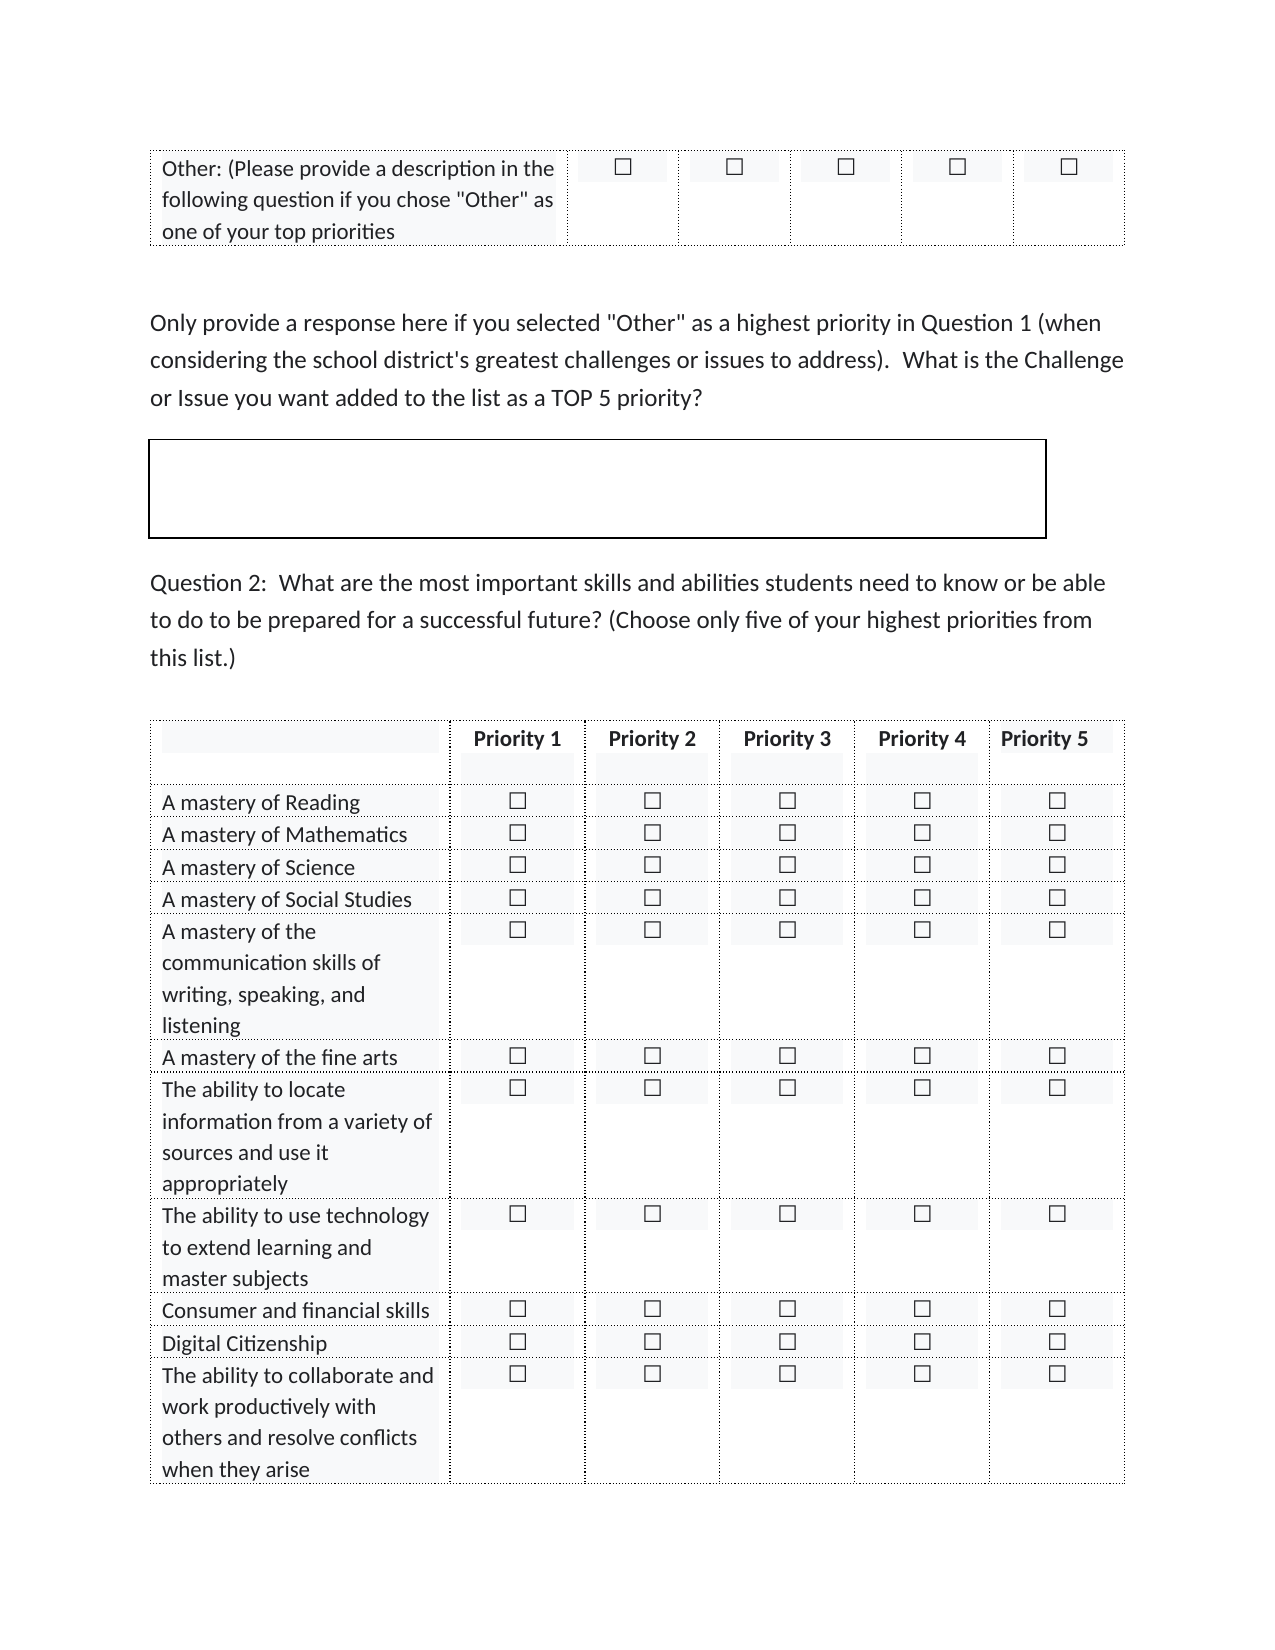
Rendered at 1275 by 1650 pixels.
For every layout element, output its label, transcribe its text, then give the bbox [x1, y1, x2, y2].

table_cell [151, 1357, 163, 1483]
table_header [151, 720, 450, 784]
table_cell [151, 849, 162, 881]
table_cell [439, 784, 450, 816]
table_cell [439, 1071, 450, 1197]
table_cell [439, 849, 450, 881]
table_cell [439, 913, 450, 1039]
table_header Priority 5 [990, 720, 1124, 784]
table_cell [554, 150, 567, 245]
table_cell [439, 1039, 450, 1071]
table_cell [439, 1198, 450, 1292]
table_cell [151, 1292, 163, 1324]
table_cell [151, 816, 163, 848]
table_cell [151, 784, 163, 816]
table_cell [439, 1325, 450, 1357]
table_header Priority 2 [585, 720, 720, 784]
text Question 2: What are the most important skills and abilities students need to know or be able to do to be prepared for a successful future? (Choose only five of your highest priorities from this list.) [150, 537, 1125, 672]
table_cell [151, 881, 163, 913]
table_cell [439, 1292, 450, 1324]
table_header Priority 4 [855, 720, 989, 784]
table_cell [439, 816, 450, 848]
table_header Priority 3 [720, 720, 855, 784]
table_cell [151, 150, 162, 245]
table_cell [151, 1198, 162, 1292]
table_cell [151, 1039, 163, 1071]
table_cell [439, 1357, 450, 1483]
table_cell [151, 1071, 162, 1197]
text Only provide a response here if you selected "Other" as a highest priority in Question 1 (when considering the school district's greatest challenges or issues to address). What is the Challenge or Issue you want added to the list as a TOP 5 priority? [150, 300, 1125, 412]
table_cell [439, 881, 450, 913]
table_header Priority 1 [450, 720, 585, 784]
